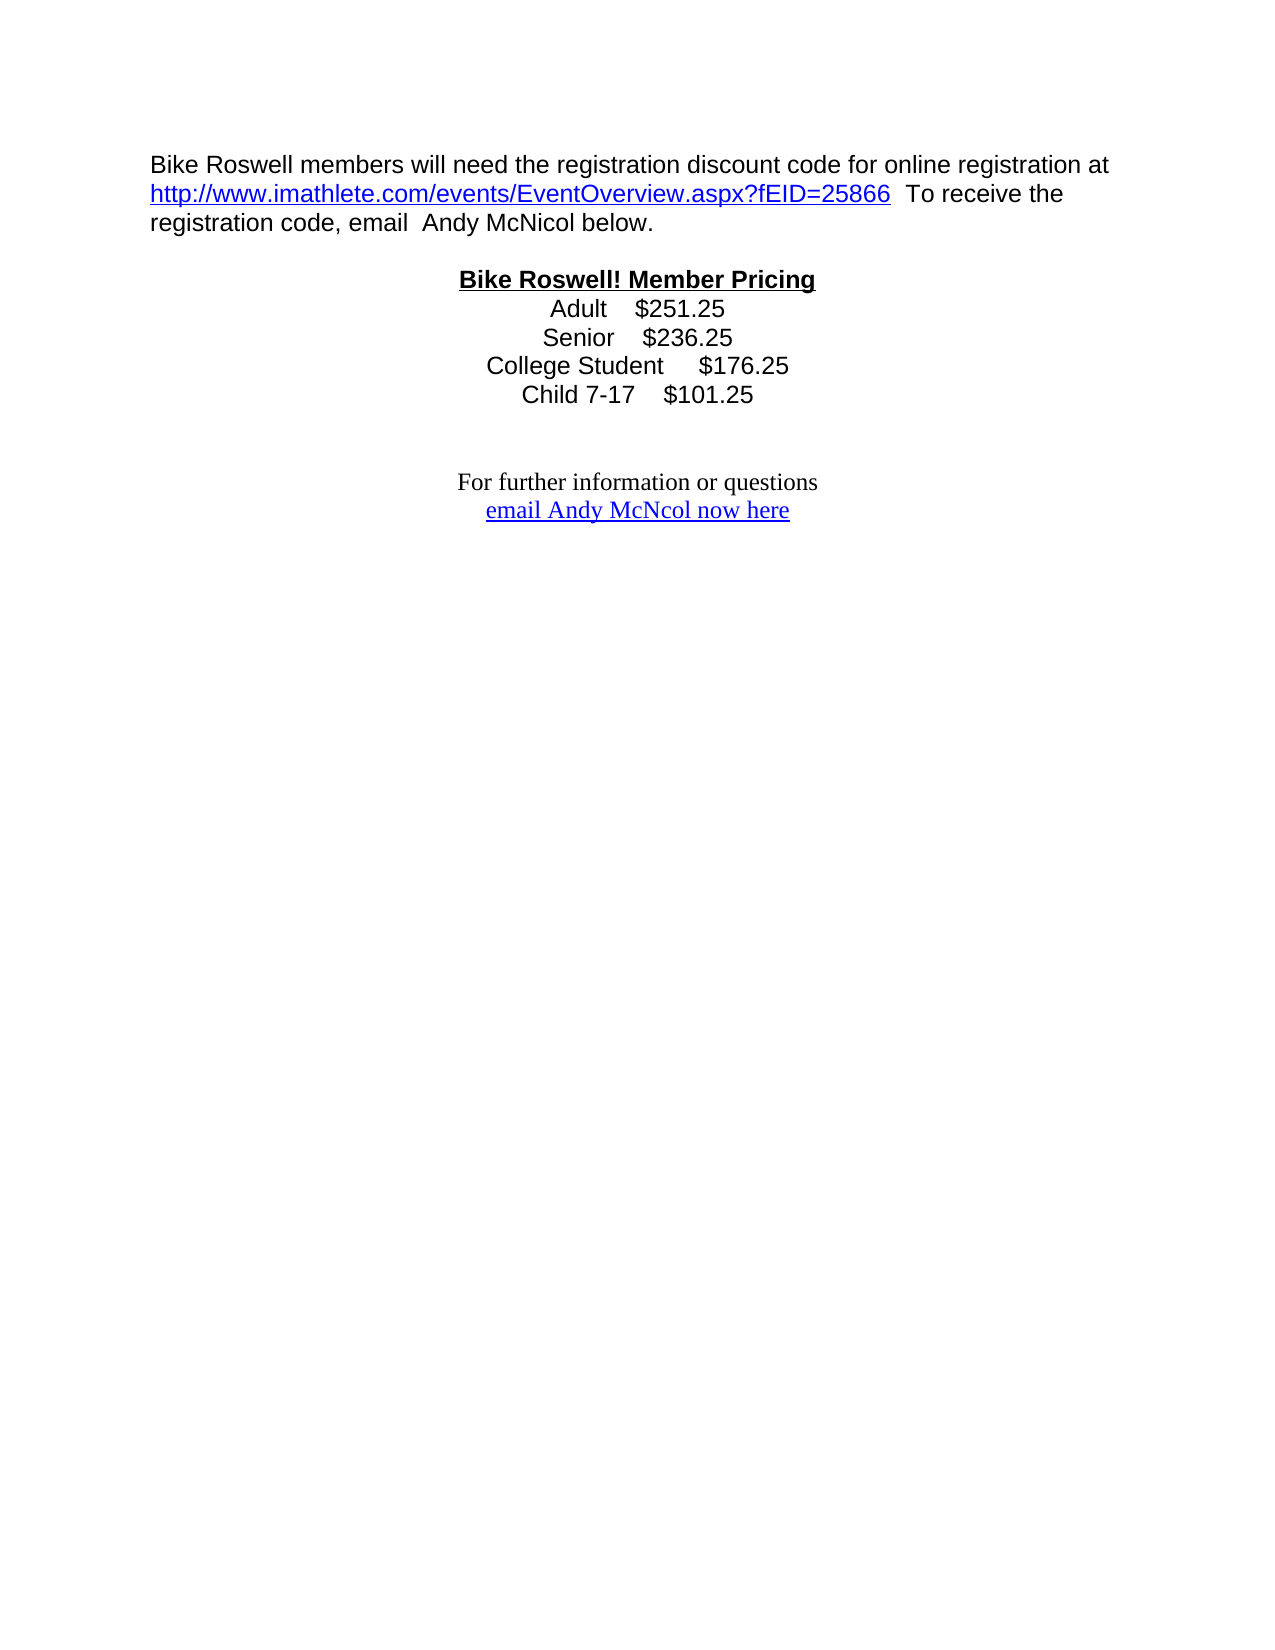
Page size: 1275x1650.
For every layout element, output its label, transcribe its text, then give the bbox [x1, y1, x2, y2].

text Bike Roswell members will need the registration discount code for online registration at http://www.imathlete.com/events/EventOverview.aspx?fEID=25866 To receive the registration code, email Andy McNicol below. [150, 150, 1125, 236]
text Adult $251.25 [150, 294, 1125, 322]
text Child 7-17 $101.25 [150, 380, 1125, 409]
text Bike Roswell! Member Pricing [150, 265, 1125, 294]
text College Student $176.25 [150, 351, 1125, 380]
text Senior $236.25 [150, 322, 1125, 351]
text For further information or questions email Andy McNcol now here [150, 467, 1125, 524]
